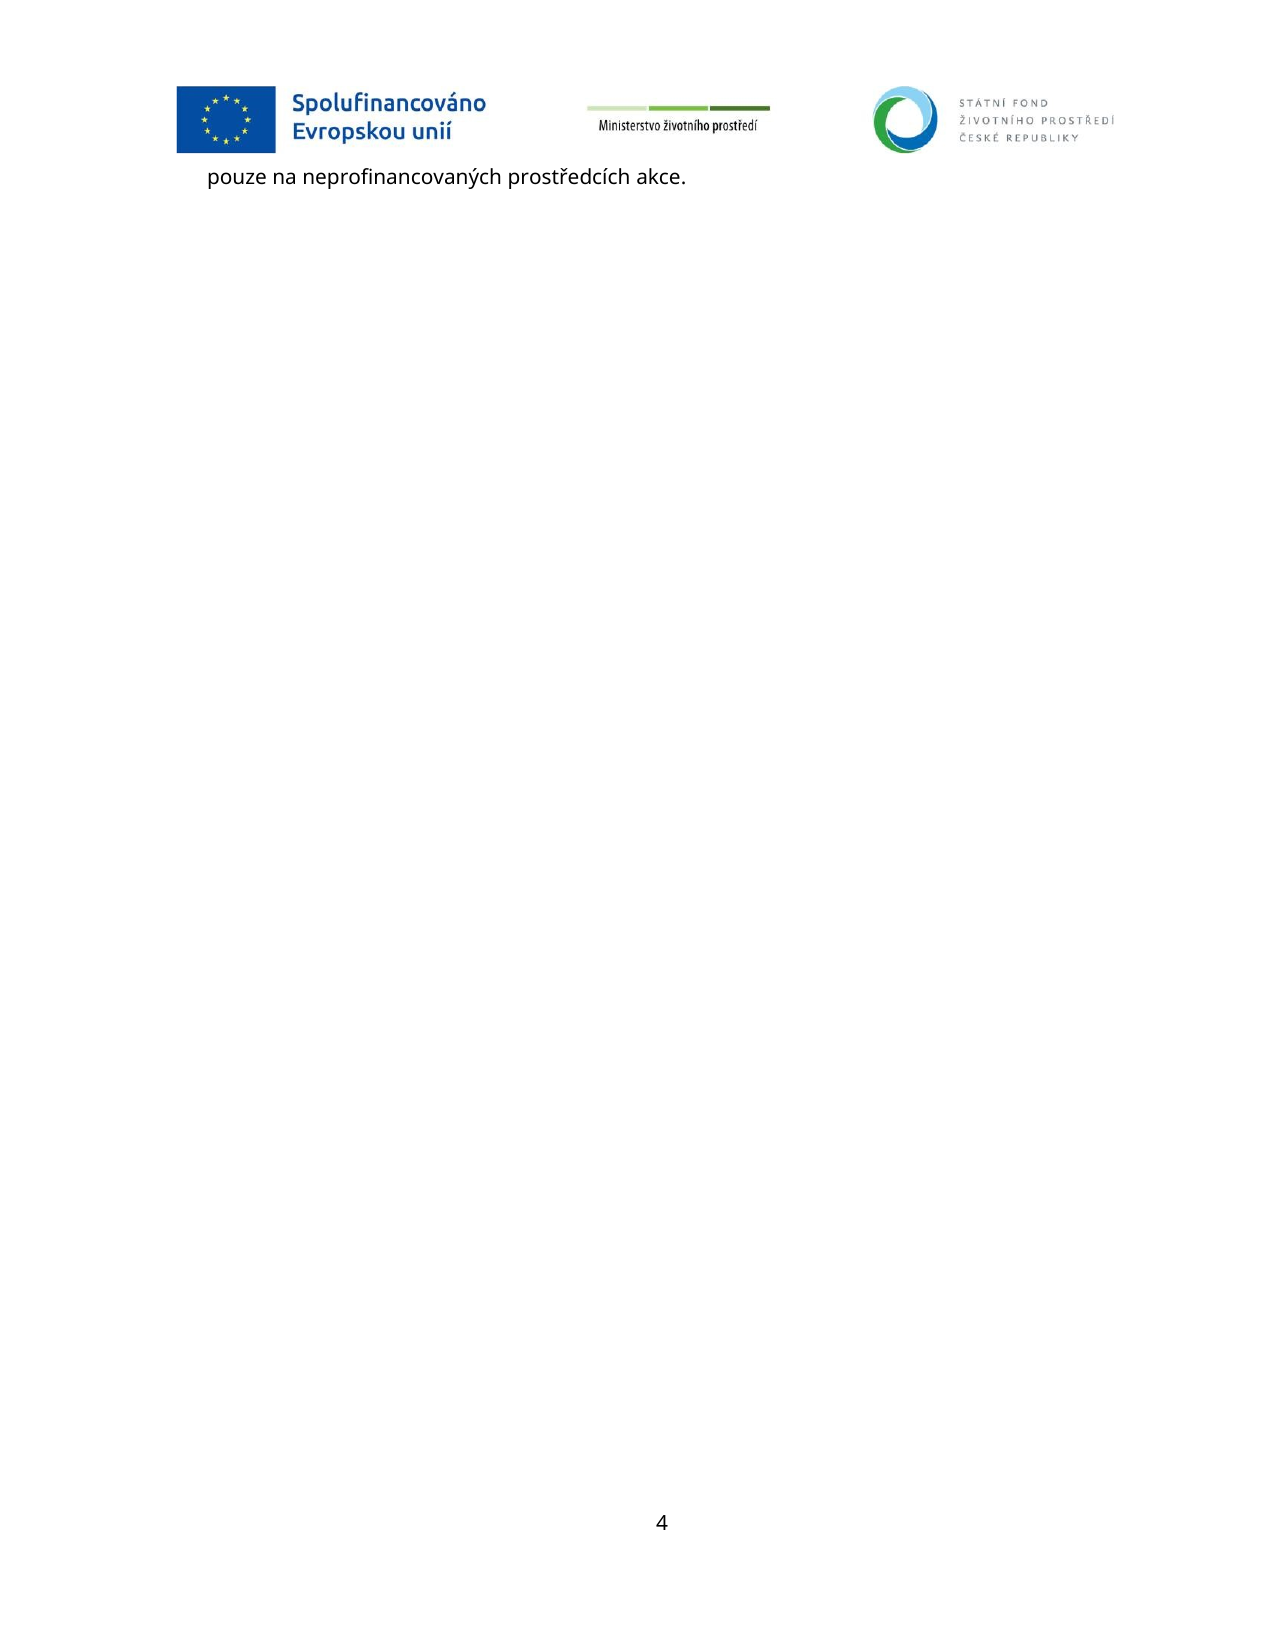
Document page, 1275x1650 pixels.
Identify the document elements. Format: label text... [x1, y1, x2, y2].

picture [176, 86, 1114, 154]
